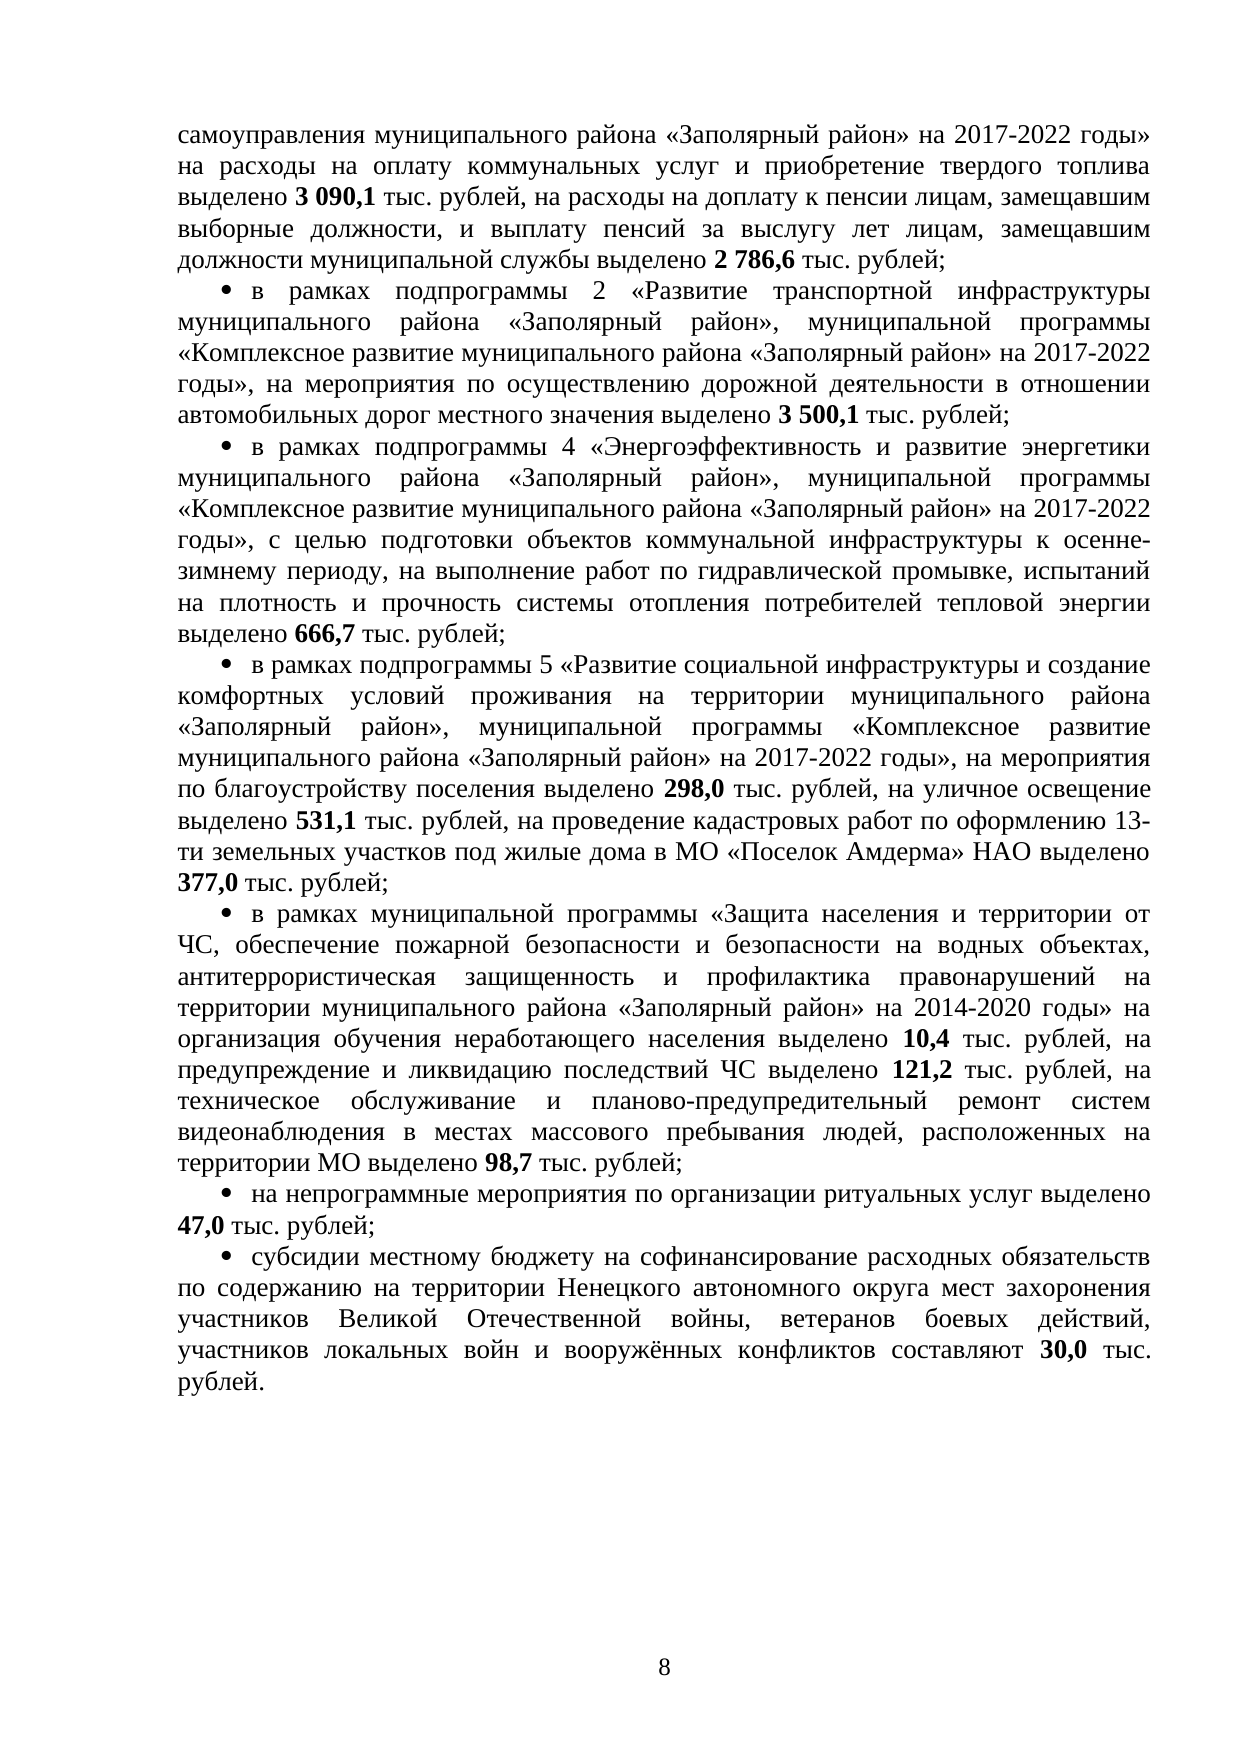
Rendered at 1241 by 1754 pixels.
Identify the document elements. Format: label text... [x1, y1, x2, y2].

list в рамках подпрограммы 5 «Развитие социальной инфраструктуры и создание комфортных условий проживания на территории муниципального района «Заполярный район», муниципальной программы «Комплексное развитие муниципального района «Заполярный район» на 2017-2022 годы», на мероприятия по благоустройству поселения выделено 298,0 тыс. рублей, на уличное освещение выделено 531,1 тыс. рублей, на проведение кадастровых работ по оформлению 13-ти земельных участков под жилые дома в МО «Поселок Амдерма» НАО выделено 377,0 тыс. рублей; [177, 648, 1152, 897]
list в рамках муниципальной программы «Защита населения и территории от ЧС, обеспечение пожарной безопасности и безопасности на водных объектах, антитеррористическая защищенность и профилактика правонарушений на территории муниципального района «Заполярный район» на 2014-2020 годы» на организация обучения неработающего населения выделено 10,4 тыс. рублей, на предупреждение и ликвидацию последствий ЧС выделено 121,2 тыс. рублей, на техническое обслуживание и планово-предупредительный ремонт систем видеонаблюдения в местах массового пребывания людей, расположенных на территории МО выделено 98,7 тыс. рублей; [177, 897, 1152, 1178]
list в рамках подпрограммы 2 «Развитие транспортной инфраструктуры муниципального района «Заполярный район», муниципальной программы «Комплексное развитие муниципального района «Заполярный район» на 2017-2022 годы», на мероприятия по осуществлению дорожной деятельности в отношении автомобильных дорог местного значения выделено 3 500,1 тыс. рублей; [177, 274, 1152, 430]
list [177, 118, 1152, 274]
list в рамках подпрограммы 4 «Энергоэффективность и развитие энергетики муниципального района «Заполярный район», муниципальной программы «Комплексное развитие муниципального района «Заполярный район» на 2017-2022 годы», с целью подготовки объектов коммунальной инфраструктуры к осенне-зимнему периоду, на выполнение работ по гидравлической промывке, испытаний на плотность и прочность системы отопления потребителей тепловой энергии выделено 666,7 тыс. рублей; [177, 430, 1152, 648]
list субсидии местному бюджету на софинансирование расходных обязательств по содержанию на территории Ненецкого автономного округа мест захоронения участников Великой Отечественной войны, ветеранов боевых действий, участников локальных войн и вооружённых конфликтов составляют 30,0 тыс. рублей. [177, 1240, 1152, 1396]
list на непрограммные мероприятия по организации ритуальных услуг выделено 47,0 тыс. рублей; [177, 1178, 1152, 1240]
